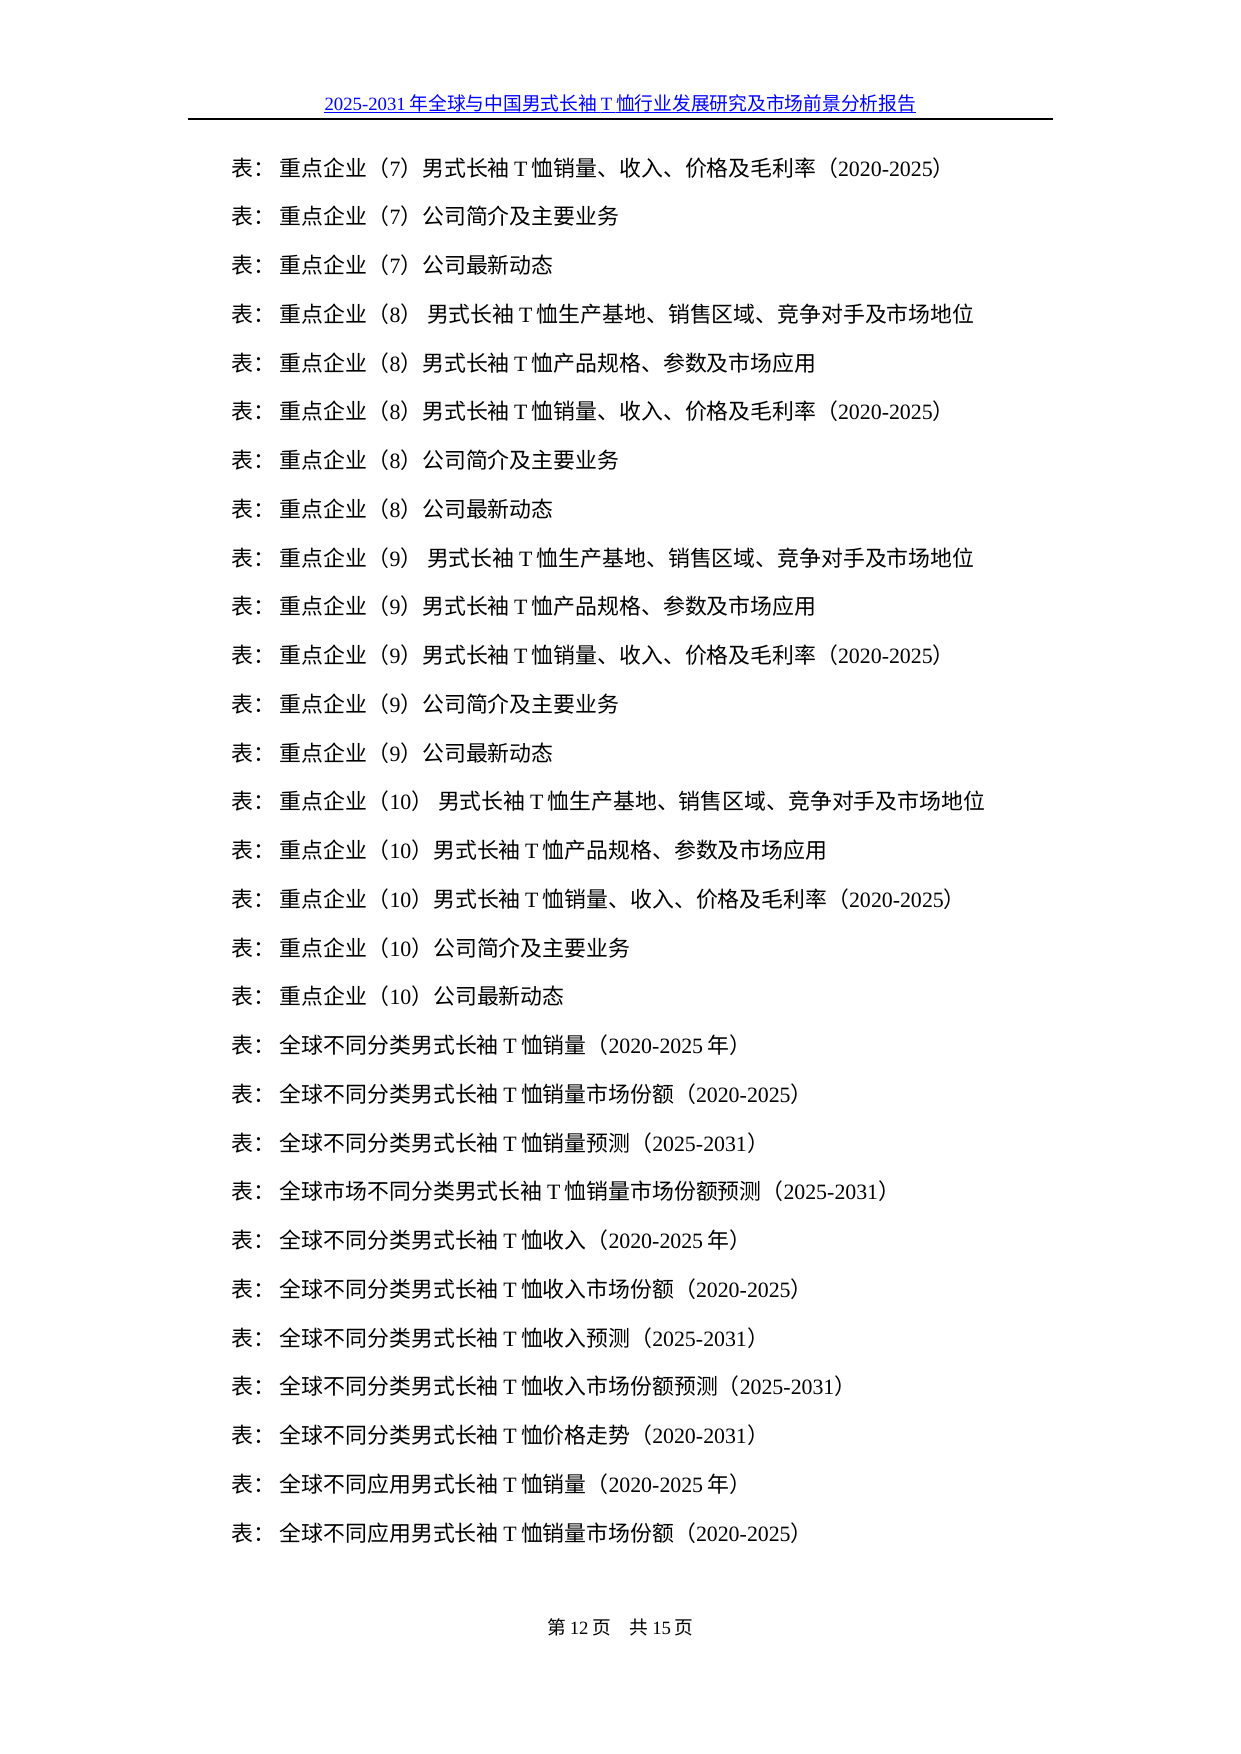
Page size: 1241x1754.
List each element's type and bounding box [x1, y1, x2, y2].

text [187, 150, 1053, 1548]
